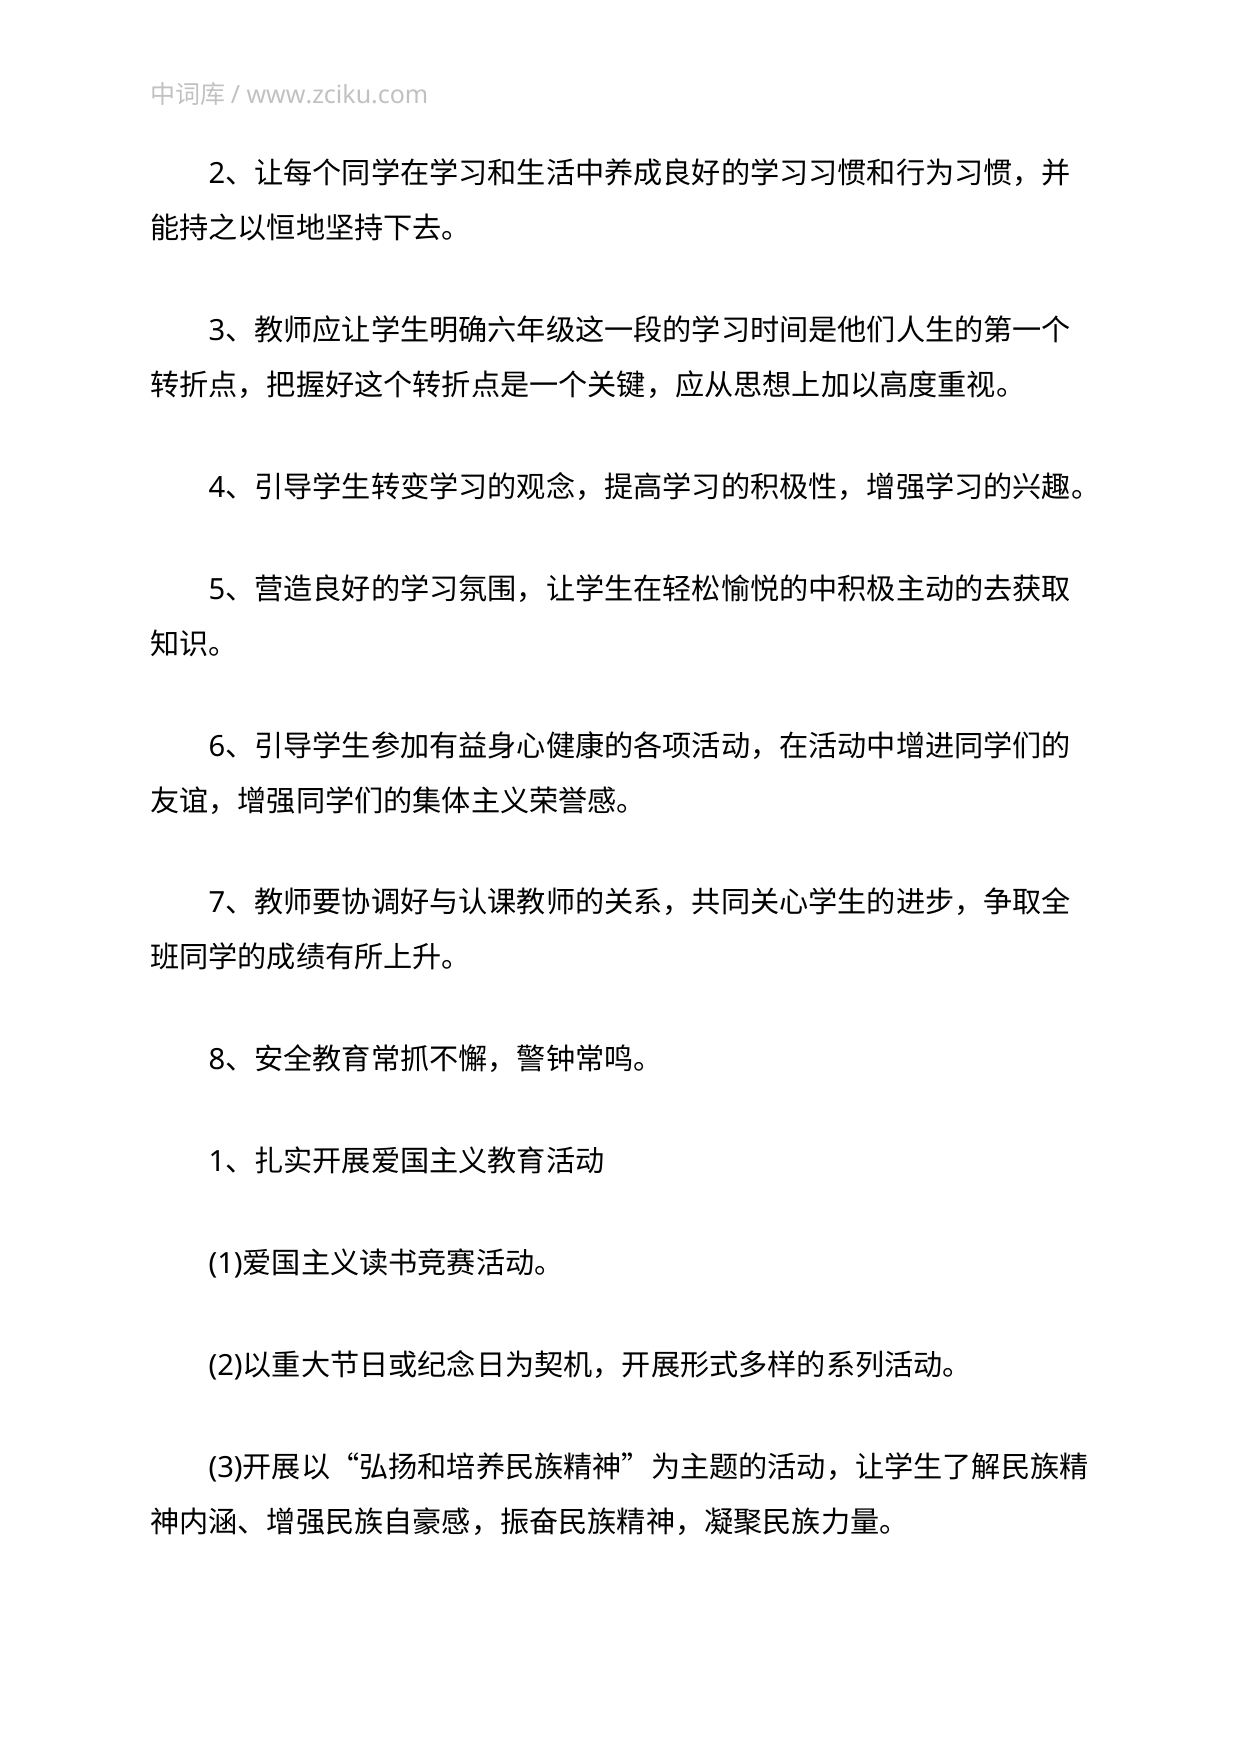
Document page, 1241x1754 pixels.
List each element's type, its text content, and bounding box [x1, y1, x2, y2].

text 7、教师要协调好与认课教师的关系，共同关心学生的进步，争取全班同学的成绩有所上升。 [150, 879, 1090, 976]
text 2、让每个同学在学习和生活中养成良好的学习习惯和行为习惯，并能持之以恒地坚持下去。 [150, 150, 1090, 247]
text (2)以重大节日或纪念日为契机，开展形式多样的系列活动。 [150, 1342, 1090, 1384]
text (3)开展以“弘扬和培养民族精神”为主题的活动，让学生了解民族精神内涵、增强民族自豪感，振奋民族精神，凝聚民族力量。 [150, 1444, 1090, 1541]
text 6、引导学生参加有益身心健康的各项活动，在活动中增进同学们的友谊，增强同学们的集体主义荣誉感。 [150, 722, 1090, 819]
text 4、引导学生转变学习的观念，提高学习的积极性，增强学习的兴趣。 [150, 463, 1090, 506]
text 3、教师应让学生明确六年级这一段的学习时间是他们人生的第一个转折点，把握好这个转折点是一个关键，应从思想上加以高度重视。 [150, 307, 1090, 404]
text 1、扎实开展爱国主义教育活动 [150, 1138, 1090, 1180]
text 8、安全教育常抓不懈，警钟常鸣。 [150, 1036, 1090, 1078]
text (1)爱国主义读书竞赛活动。 [150, 1240, 1090, 1282]
text 5、营造良好的学习氛围，让学生在轻松愉悦的中积极主动的去获取知识。 [150, 566, 1090, 663]
